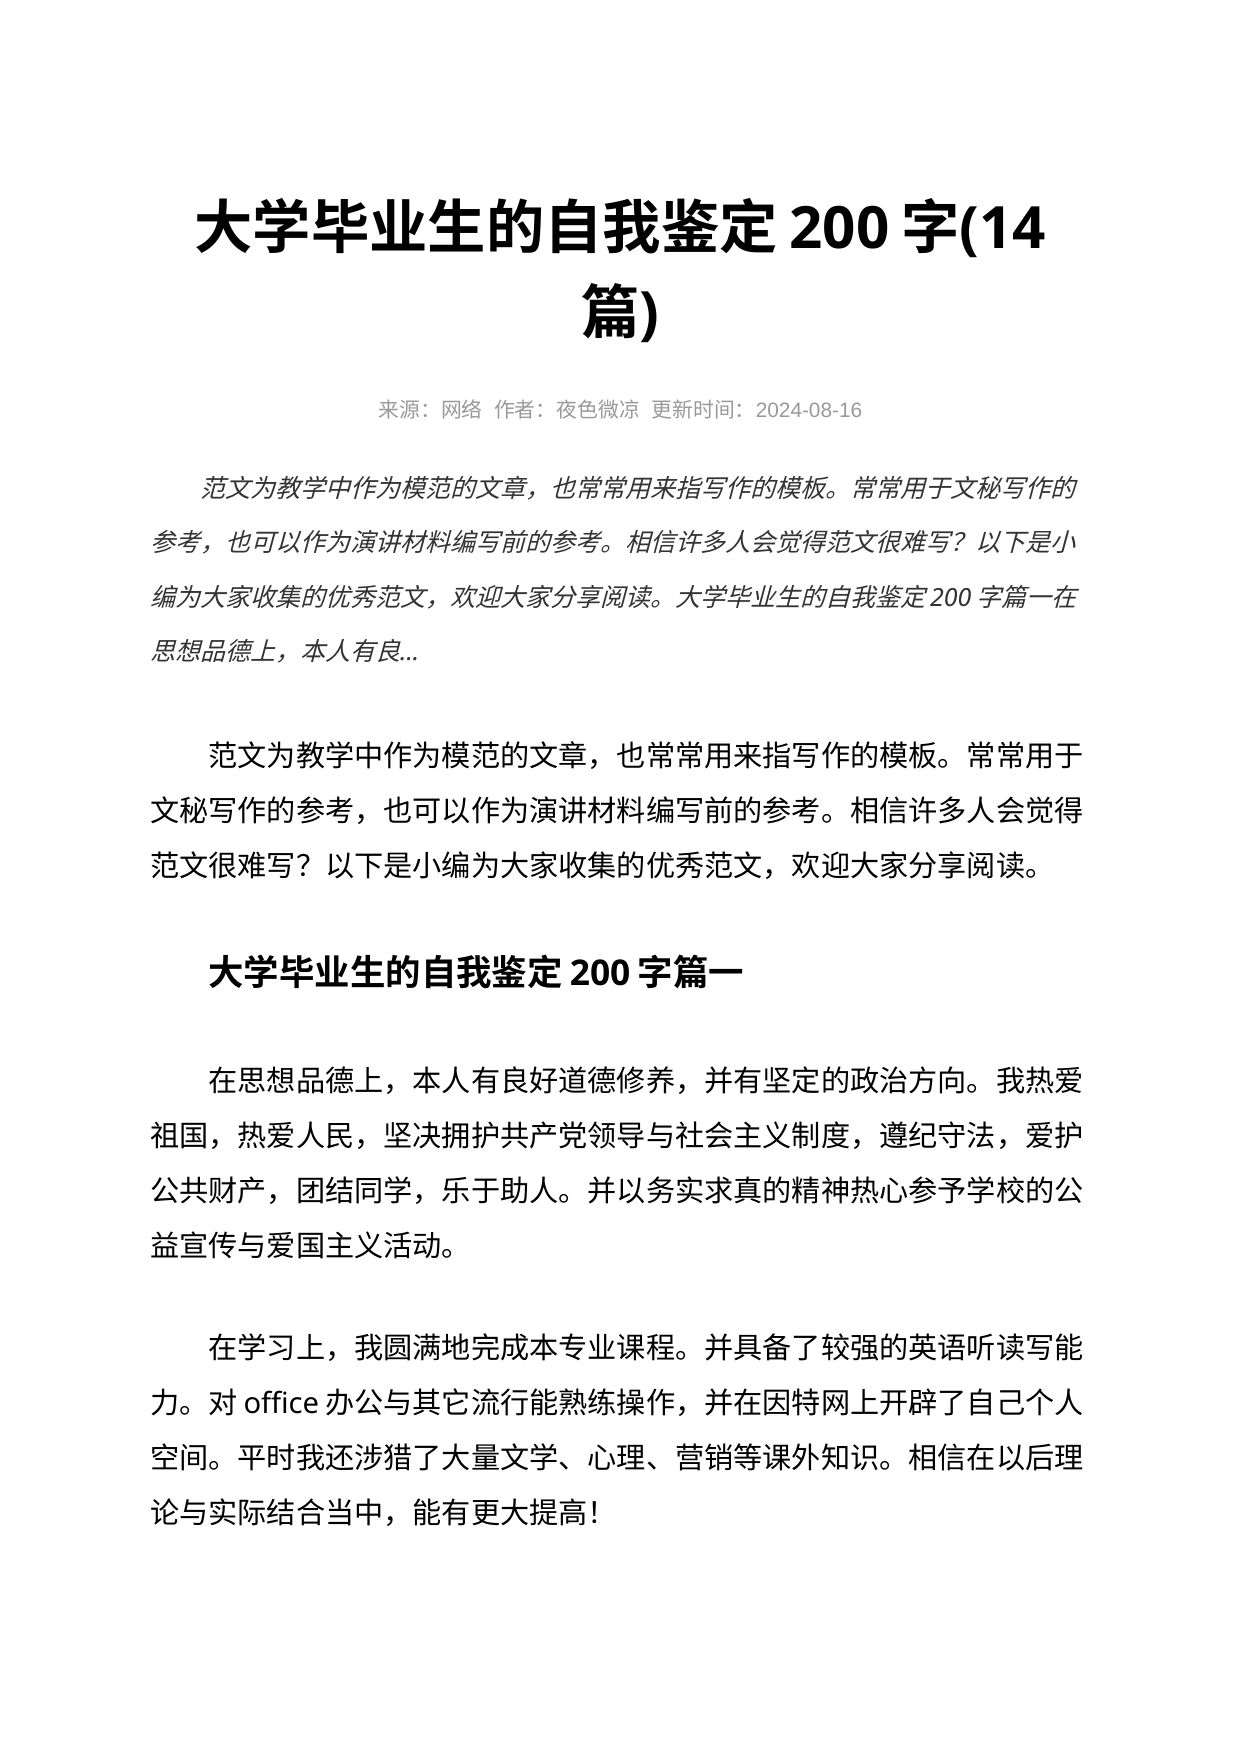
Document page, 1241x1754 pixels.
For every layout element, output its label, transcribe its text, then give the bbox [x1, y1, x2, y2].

text 在思想品德上，本人有良好道德修养，并有坚定的政治方向。我热爱祖国，热爱人民，坚决拥护共产党领导与社会主义制度，遵纪守法，爱护公共财产，团结同学，乐于助人。并以务实求真的精神热心参予学校的公益宣传与爱国主义活动。 [150, 1058, 1090, 1265]
text 范文为教学中作为模范的文章，也常常用来指写作的模板。常常用于文秘写作的参考，也可以作为演讲材料编写前的参考。相信许多人会觉得范文很难写？以下是小编为大家收集的优秀范文，欢迎大家分享阅读。 [150, 733, 1090, 885]
text 大学毕业生的自我鉴定200字篇一 [150, 944, 1090, 996]
subtitle 大学毕业生的自我鉴定200字(14篇) [150, 181, 1090, 351]
text 范文为教学中作为模范的文章，也常常用来指写作的模板。常常用于文秘写作的参考，也可以作为演讲材料编写前的参考。相信许多人会觉得范文很难写？以下是小编为大家收集的优秀范文，欢迎大家分享阅读。大学毕业生的自我鉴定200字篇一在思想品德上，本人有良... [150, 468, 1090, 668]
text 来源：网络 作者：夜色微凉 更新时间：2024-08-16 [150, 398, 1090, 422]
text 在学习上，我圆满地完成本专业课程。并具备了较强的英语听读写能力。对office办公与其它流行能熟练操作，并在因特网上开辟了自己个人空间。平时我还涉猎了大量文学、心理、营销等课外知识。相信在以后理论与实际结合当中，能有更大提高！ [150, 1324, 1090, 1532]
